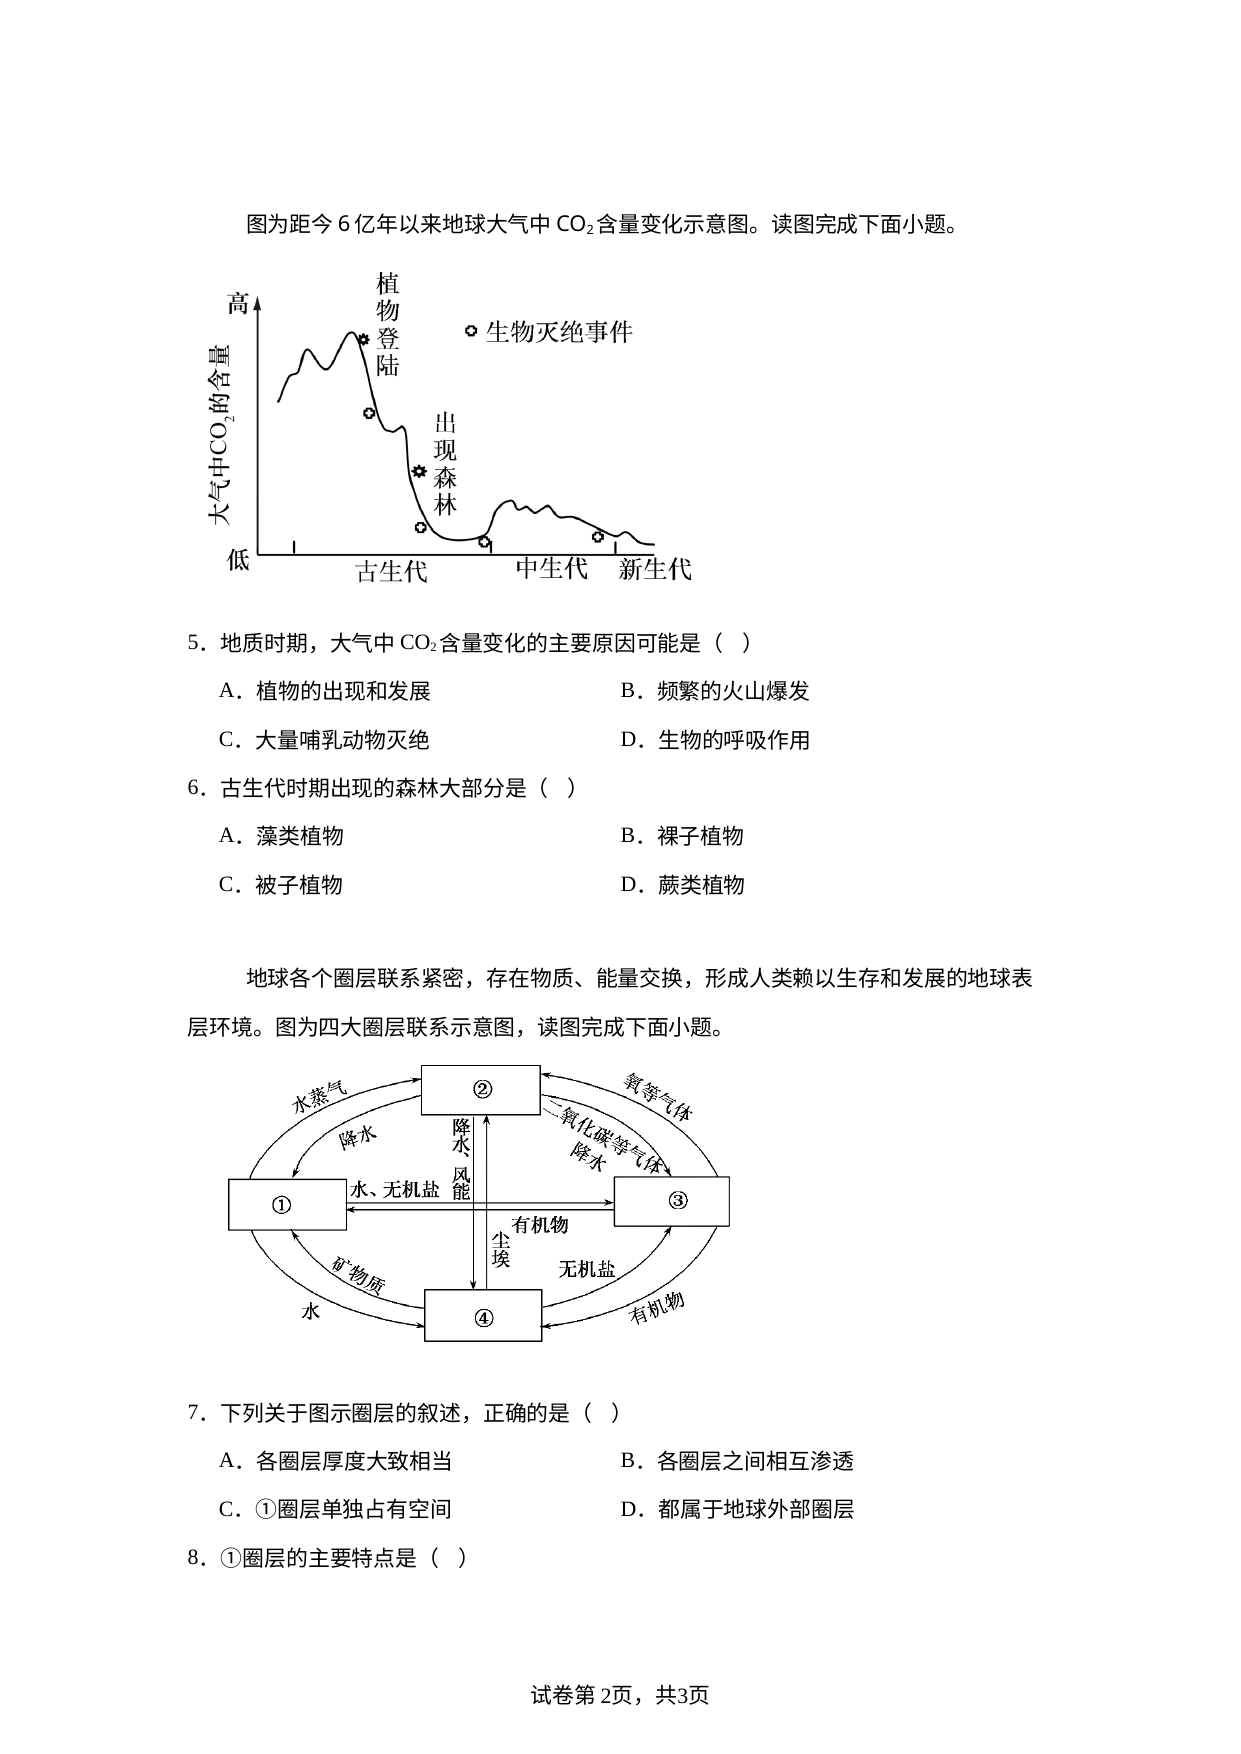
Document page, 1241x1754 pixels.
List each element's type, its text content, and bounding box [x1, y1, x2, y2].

text C．①圈层单独占有空间 D．都属于地球外部圈层 [219, 1492, 1053, 1524]
picture [206, 1057, 750, 1358]
text A．各圈层厚度大致相当 B．各圈层之间相互渗透 [219, 1444, 1053, 1476]
text C．被子植物 D．蕨类植物 [219, 867, 1053, 900]
text 地球各个圈层联系紧密，存在物质、能量交换，形成人类赖以生存和发展的地球表层环境。图为四大圈层联系示意图，读图完成下面小题。 [187, 961, 1053, 1042]
text A．植物的出现和发展 B．频繁的火山爆发 [219, 674, 1053, 706]
picture [206, 255, 699, 587]
text 6．古生代时期出现的森林大部分是（ ） [187, 771, 1053, 803]
text 7．下列关于图示圈层的叙述，正确的是（ ） [187, 1395, 1053, 1428]
text A．藻类植物 B．裸子植物 [219, 819, 1053, 851]
text 8．①圈层的主要特点是（ ） [187, 1540, 1053, 1573]
text C．大量哺乳动物灭绝 D．生物的呼吸作用 [219, 722, 1053, 755]
text 图为距今6亿年以来地球大气中CO2含量变化示意图。读图完成下面小题。 [187, 207, 1053, 239]
text 5．地质时期，大气中CO2含量变化的主要原因可能是（ ） [187, 626, 1053, 658]
